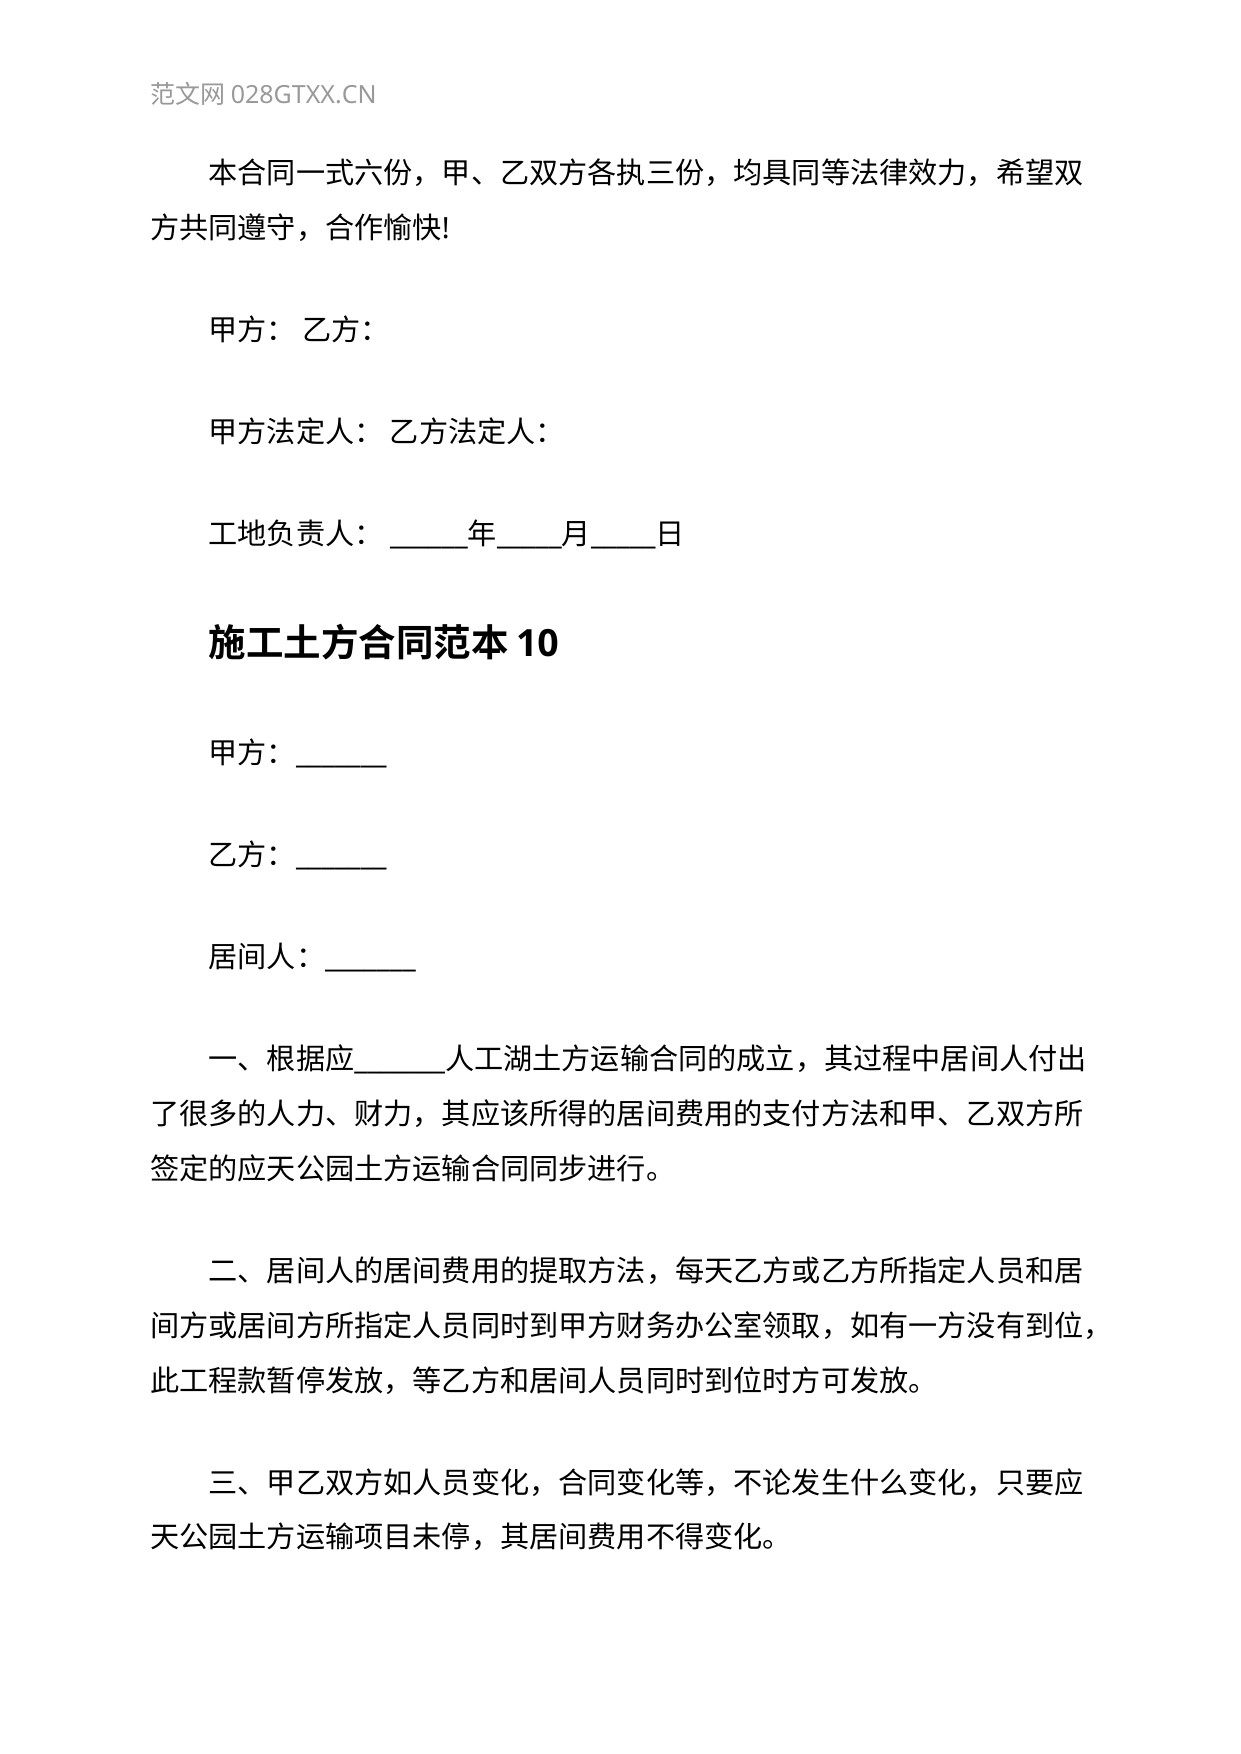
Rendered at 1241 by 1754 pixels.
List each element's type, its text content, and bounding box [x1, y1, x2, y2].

text 甲方：_______ [150, 730, 1090, 772]
text 居间人：_______ [150, 934, 1090, 976]
text 本合同一式六份，甲、乙双方各执三份，均具同等法律效力，希望双方共同遵守，合作愉快! [150, 150, 1090, 247]
text 二、居间人的居间费用的提取方法，每天乙方或乙方所指定人员和居间方或居间方所指定人员同时到甲方财务办公室领取，如有一方没有到位，此工程款暂停发放，等乙方和居间人员同时到位时方可发放。 [150, 1248, 1090, 1400]
text 一、根据应_______人工湖土方运输合同的成立，其过程中居间人付出了很多的人力、财力，其应该所得的居间费用的支付方法和甲、乙双方所签定的应天公园土方运输合同同步进行。 [150, 1036, 1090, 1188]
text 乙方：_______ [150, 832, 1090, 874]
text 甲方： 乙方： [150, 307, 1090, 349]
text 三、甲乙双方如人员变化，合同变化等，不论发生什么变化，只要应天公园土方运输项目未停，其居间费用不得变化。 [150, 1459, 1090, 1556]
text 甲方法定人： 乙方法定人： [150, 409, 1090, 451]
text 工地负责人： ______年_____月_____日 [150, 510, 1090, 553]
text 施工土方合同范本10 [150, 612, 1090, 667]
